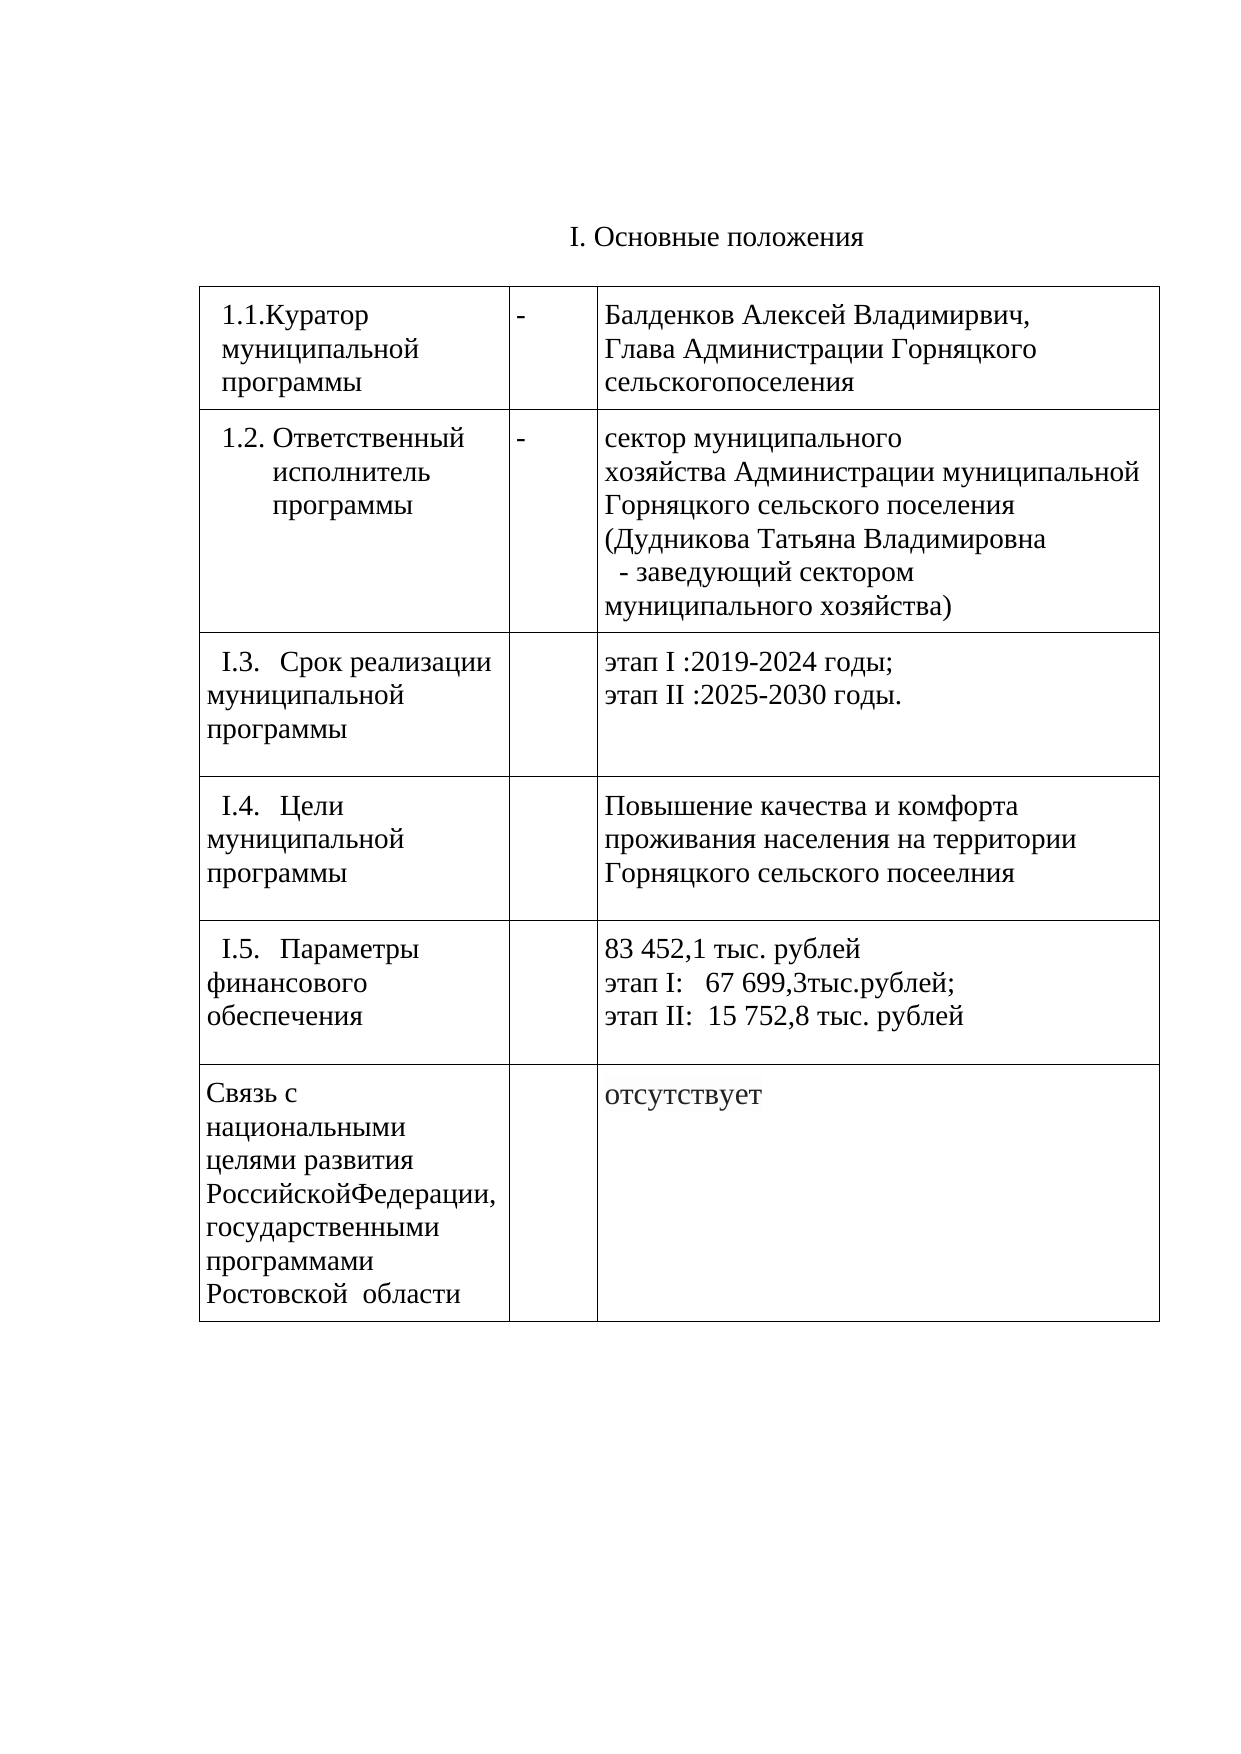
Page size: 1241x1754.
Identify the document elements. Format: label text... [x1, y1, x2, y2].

table_cell Цели муниципальной программы [200, 777, 509, 920]
table_cell Параметры финансового обеспечения [200, 921, 509, 1063]
table_cell [510, 633, 597, 776]
table_header - [510, 287, 597, 409]
table_cell отсутствует [598, 1065, 1159, 1321]
table_cell - [510, 410, 597, 632]
table_cell [510, 777, 597, 920]
table_cell этап I :2019-2024 годы; этап II :2025-2030 годы. [598, 633, 1159, 776]
table_cell сектор муниципального хозяйства Администрации муниципальной Горняцкого сельского поселения (Дудникова Татьяна Владимировна - заведующий сектором муниципального хозяйства) [598, 410, 1159, 632]
table_header 1.1.Куратор муниципальной программы [200, 287, 509, 409]
table_cell Связь с национальными целями развития РоссийскойФедерации, государственными программами Ростовской области [200, 1065, 509, 1321]
table_cell [510, 921, 597, 1063]
table_cell Срок реализации муниципальной программы [200, 633, 509, 776]
table_cell 1.2. Ответственный исполнитель программы [200, 410, 509, 632]
table_cell Повышение качества и комфорта проживания населения на территории Горняцкого сельского посеелния [598, 777, 1159, 920]
table_cell 83 452,1 тыс. рублей этап I: 67 699,3тыс.рублей; этап II: 15 752,8 тыс. рублей [598, 921, 1159, 1063]
text I. Основные положения [252, 219, 1181, 252]
table_header Балденков Алексей Владимирвич, Глава Администрации Горняцкого сельскогопоселения [598, 287, 1159, 409]
table_cell [510, 1065, 597, 1321]
